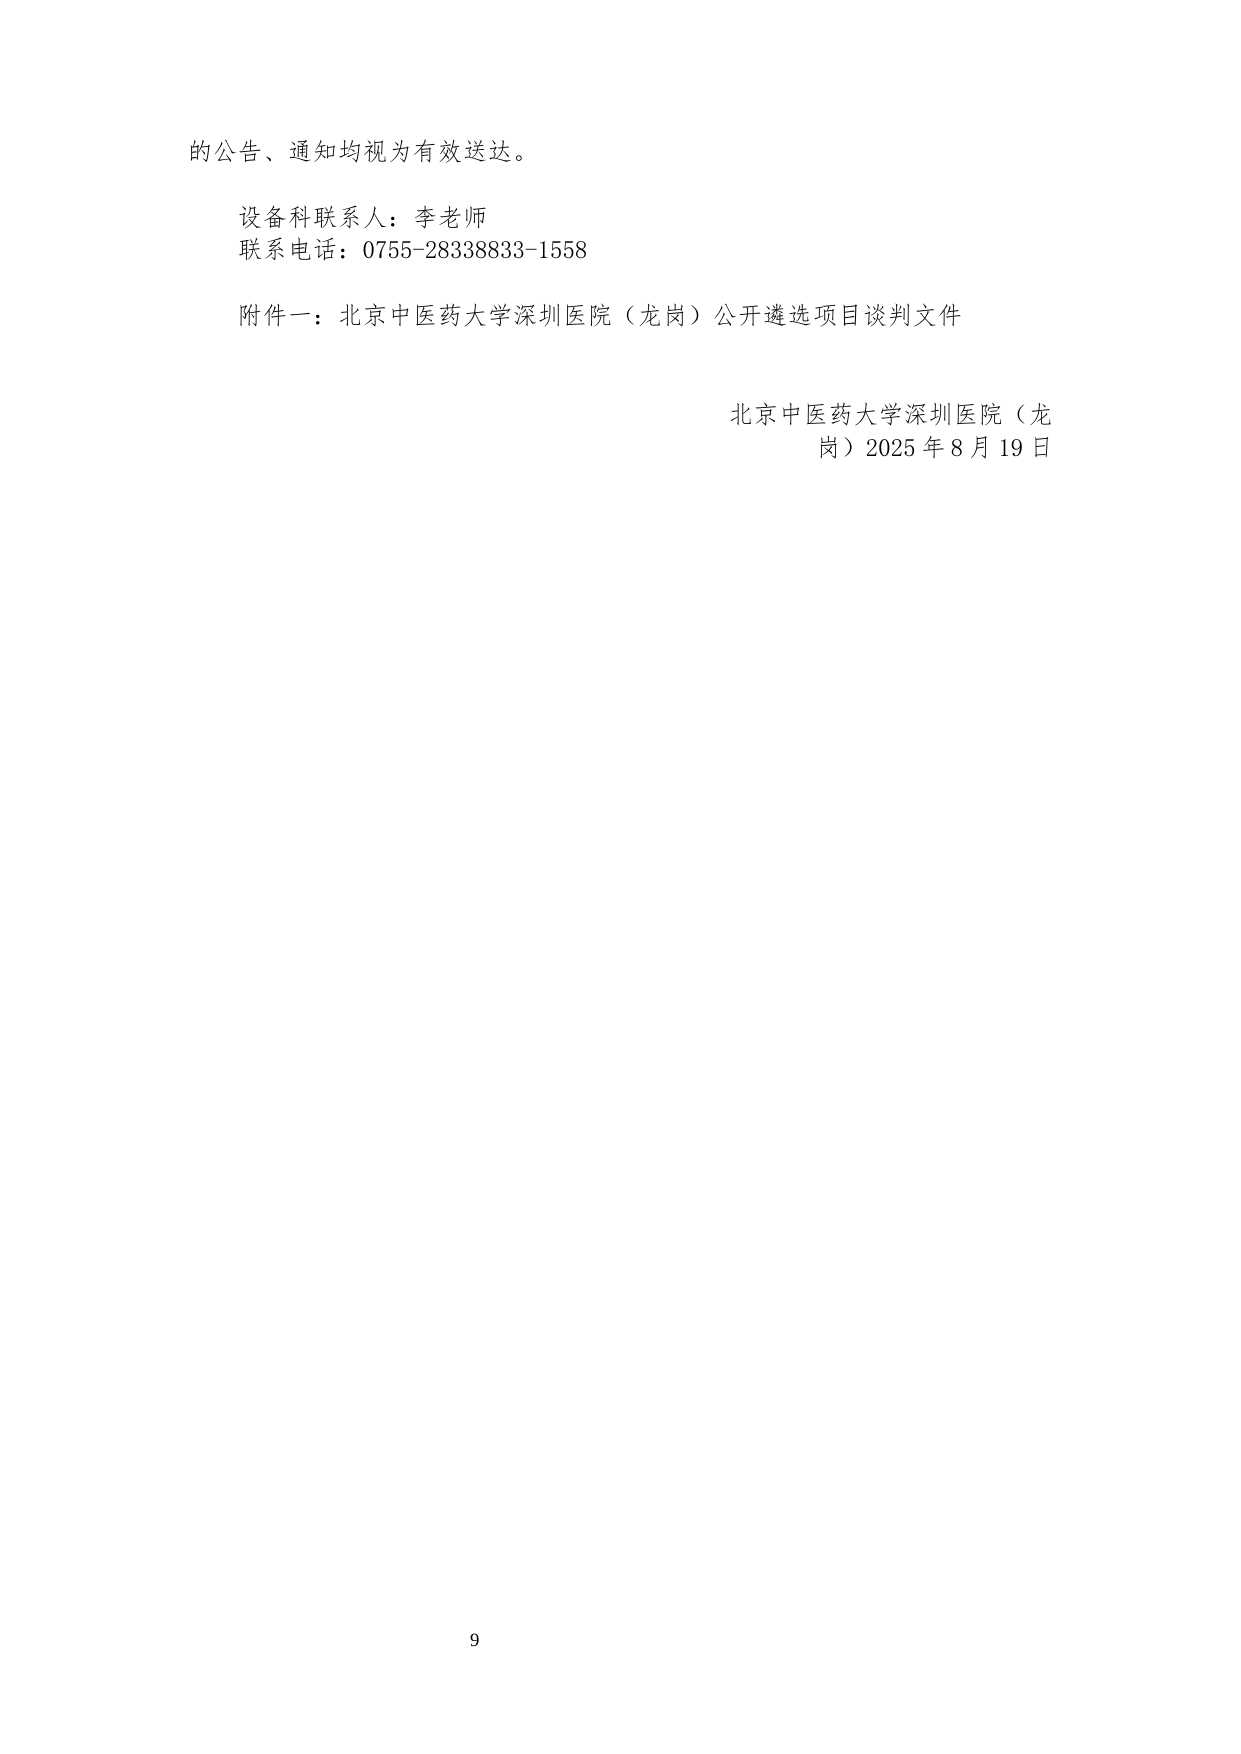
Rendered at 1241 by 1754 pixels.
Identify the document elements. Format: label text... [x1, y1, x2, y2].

text 北京中医药大学深圳医院（龙岗）2025年8月19日 [187, 396, 1053, 462]
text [187, 133, 1053, 166]
text 联系电话：0755-28338833-1558 [187, 232, 1053, 264]
text 设备科联系人：李老师 [187, 199, 1053, 232]
text 附件一：北京中医药大学深圳医院（龙岗）公开遴选项目谈判文件 [187, 297, 1053, 330]
